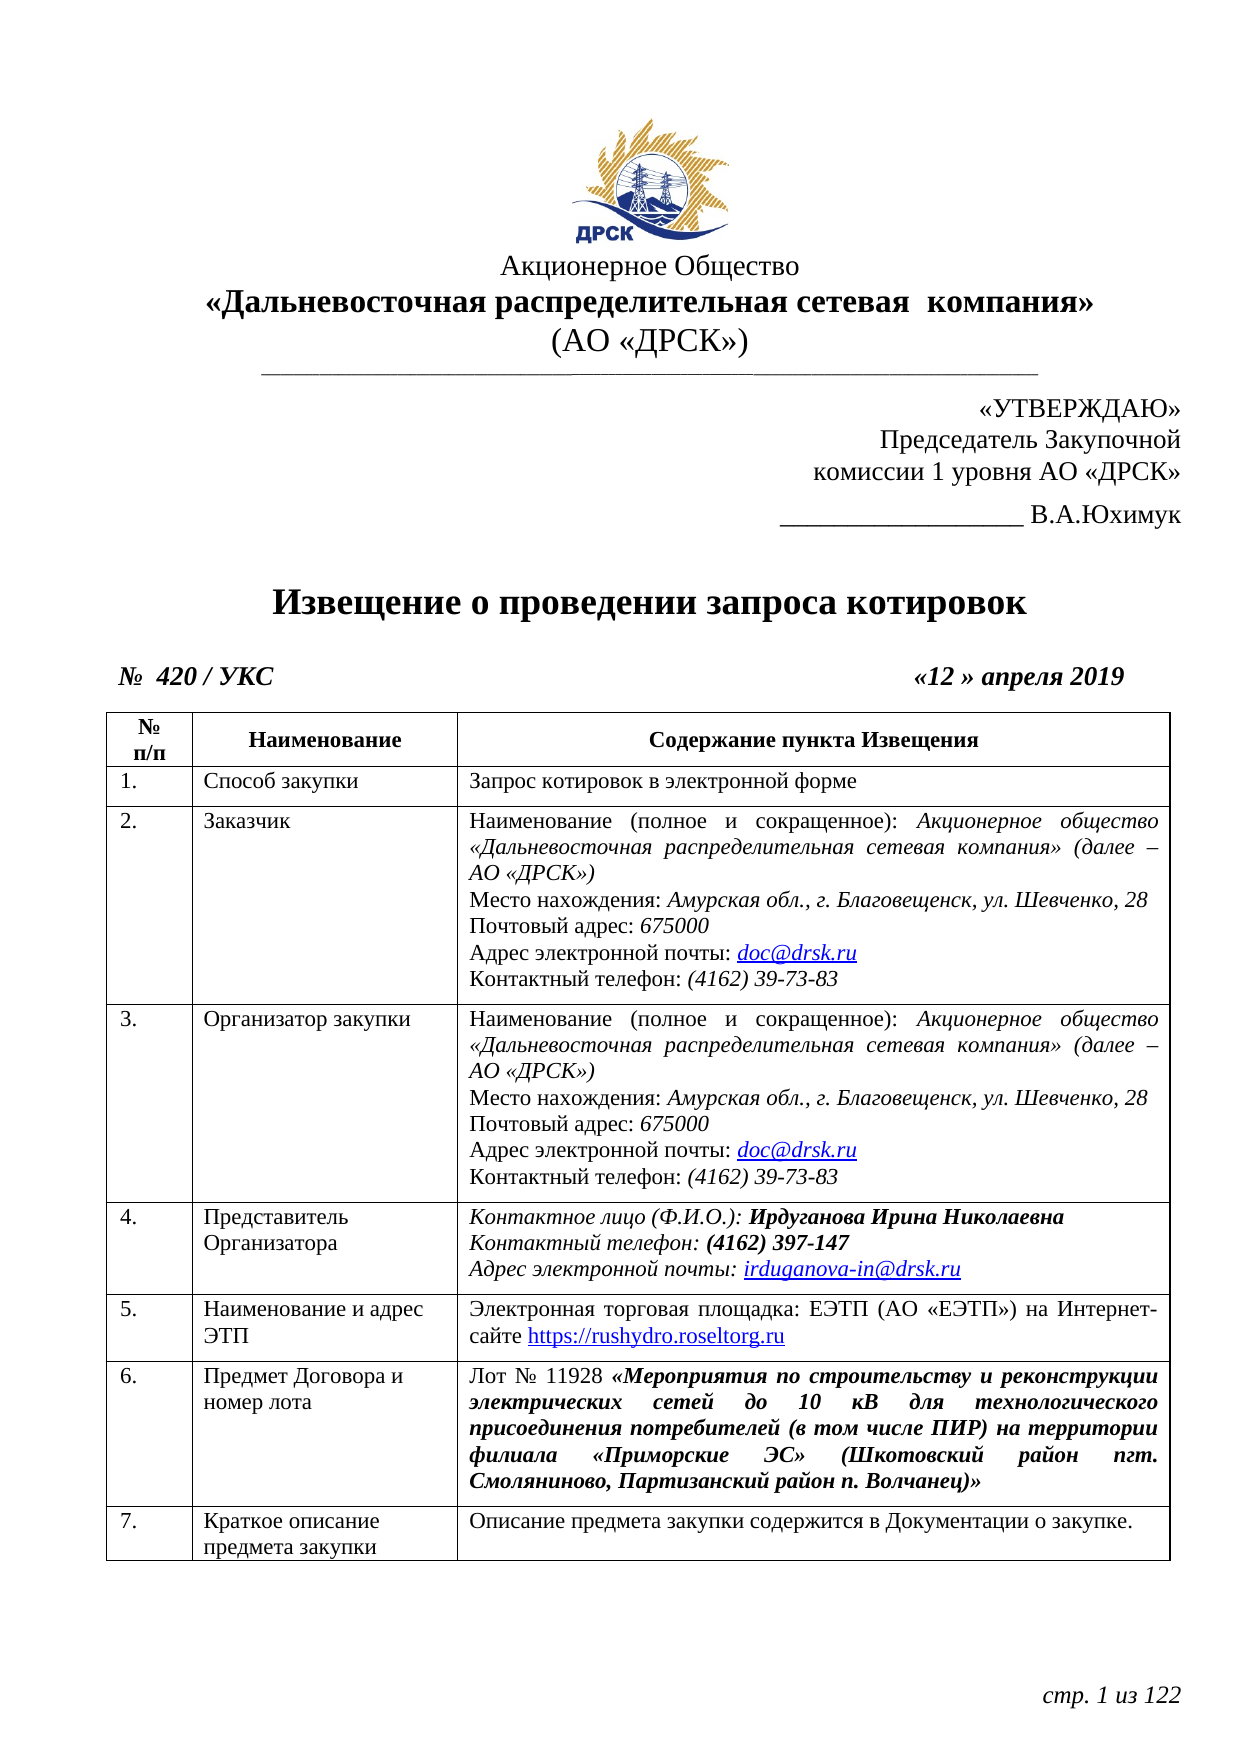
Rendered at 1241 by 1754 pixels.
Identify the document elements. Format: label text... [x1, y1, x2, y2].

table_cell [107, 767, 192, 806]
text Акционерное Общество [118, 248, 1181, 282]
table_cell Представитель Организатора [193, 1203, 457, 1294]
table_header № 420 / УКС [107, 660, 638, 712]
table_cell Краткое описание предмета закупки [193, 1507, 457, 1560]
table_header № п/п [107, 713, 192, 766]
table_cell Наименование (полное и сокращенное): Акционерное общество «Дальневосточная распределительная сетевая компания» (далее – АО «ДРСК») Место нахождения: Амурская обл., г. Благовещенск, ул. Шевченко, 28 Почтовый адрес: 675000 Адрес электронной почты: doc@drsk.ru Контактный телефон: (4162) 39-73-83 [458, 807, 1169, 1004]
text (АО «ДРСК») [118, 320, 1181, 358]
table_cell [107, 807, 192, 1004]
table_header «12 » апреля 2019 [639, 660, 1170, 712]
picture [570, 118, 729, 249]
table_cell Лот № 11928 «Мероприятия по строительству и реконструкции электрических сетей до 10 кВ для технологического присоединения потребителей (в том числе ПИР) на территории филиала «Приморские ЭС» (Шкотовский район пгт. Смоляниново, Партизанский район п. Волчанец)» [458, 1362, 1169, 1506]
text __________________ В.А.Юхимук [620, 498, 1181, 529]
text Извещение о проведении запроса котировок [118, 579, 1181, 623]
table_cell Предмет Договора и номер лота [193, 1362, 457, 1506]
table_cell [107, 1005, 192, 1202]
table_cell [107, 1295, 192, 1361]
table_cell Описание предмета закупки содержится в Документации о закупке. [458, 1507, 1169, 1560]
table_cell Наименование и адрес ЭТП [193, 1295, 457, 1361]
table_cell Электронная торговая площадка: ЕЭТП (АО «ЕЭТП») на Интернет-сайте https://rushydro.roseltorg.ru [458, 1295, 1169, 1361]
table_cell Способ закупки [193, 767, 457, 806]
table_cell Организатор закупки [193, 1005, 457, 1202]
table_cell Наименование (полное и сокращенное): Акционерное общество «Дальневосточная распределительная сетевая компания» (далее – АО «ДРСК») Место нахождения: Амурская обл., г. Благовещенск, ул. Шевченко, 28 Почтовый адрес: 675000 Адрес электронной почты: doc@drsk.ru Контактный телефон: (4162) 39-73-83 [458, 1005, 1169, 1202]
table_header Содержание пункта Извещения [458, 713, 1169, 766]
text _____________________________________________________________________________________________________________________ [118, 358, 1181, 378]
text комиссии 1 уровня АО «ДРСК» [620, 455, 1181, 486]
table_cell [107, 1507, 192, 1560]
table_cell Заказчик [193, 807, 457, 1004]
text «УТВЕРЖДАЮ» [620, 392, 1181, 423]
table_cell Запрос котировок в электронной форме [458, 767, 1169, 806]
text «Дальневосточная распределительная сетевая компания» [118, 282, 1181, 320]
text Председатель Закупочной [620, 423, 1181, 455]
table_cell [107, 1203, 192, 1294]
table_header Наименование [193, 713, 457, 766]
table_cell Контактное лицо (Ф.И.О.): Ирдуганова Ирина Николаевна Контактный телефон: (4162) 397-147 Адрес электронной почты: irduganova-in@drsk.ru [458, 1203, 1169, 1294]
table_cell [107, 1362, 192, 1506]
